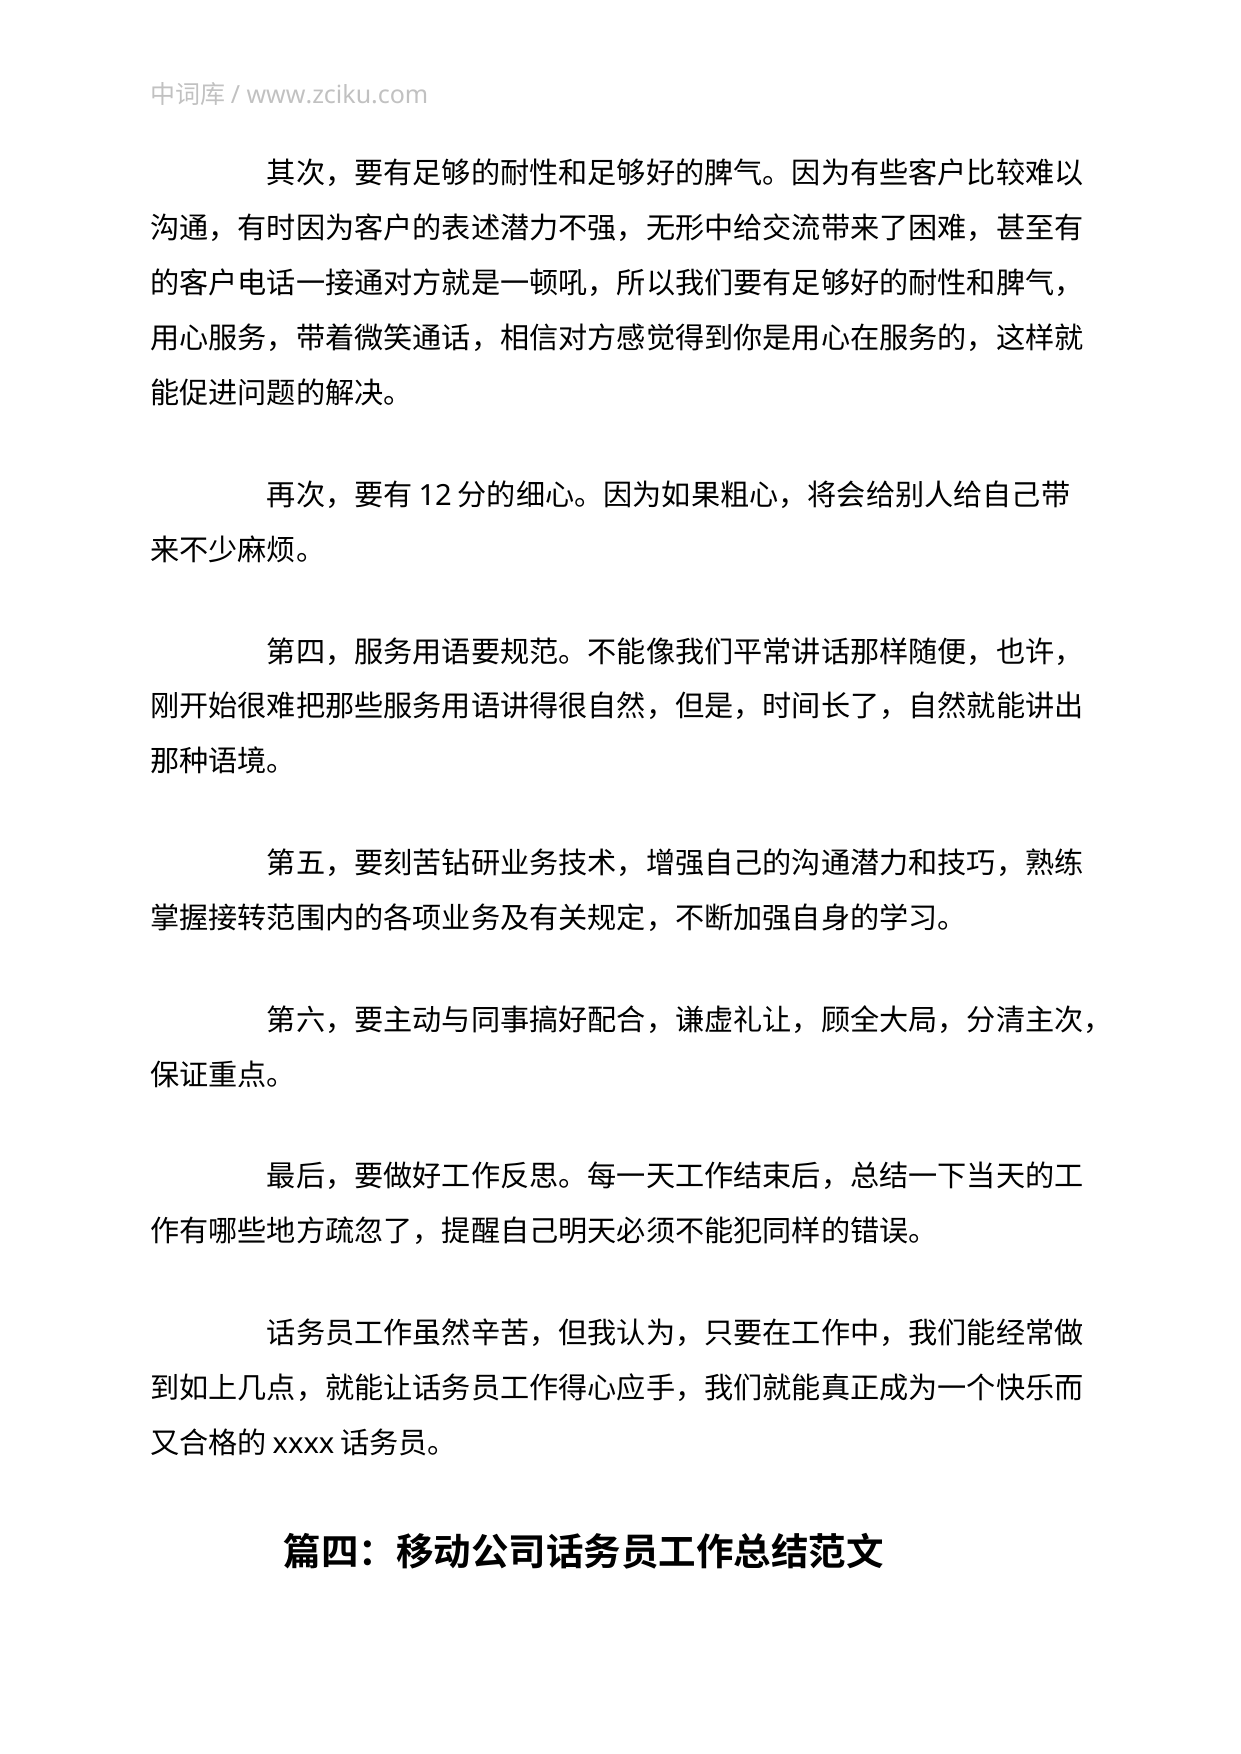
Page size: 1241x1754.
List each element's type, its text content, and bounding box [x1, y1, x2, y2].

text 最后，要做好工作反思。每一天工作结束后，总结一下当天的工作有哪些地方疏忽了，提醒自己明天必须不能犯同样的错误。 [150, 1153, 1090, 1250]
text 再次，要有12分的细心。因为如果粗心，将会给别人给自己带来不少麻烦。 [150, 471, 1090, 569]
text 话务员工作虽然辛苦，但我认为，只要在工作中，我们能经常做到如上几点，就能让话务员工作得心应手，我们就能真正成为一个快乐而又合格的xxxx话务员。 [150, 1310, 1090, 1462]
text 其次，要有足够的耐性和足够好的脾气。因为有些客户比较难以沟通，有时因为客户的表述潜力不强，无形中给交流带来了困难，甚至有的客户电话一接通对方就是一顿吼，所以我们要有足够好的耐性和脾气，用心服务，带着微笑通话，相信对方感觉得到你是用心在服务的，这样就能促进问题的解决。 [150, 150, 1090, 412]
text 篇四：移动公司话务员工作总结范文 [150, 1521, 1090, 1576]
text 第四，服务用语要规范。不能像我们平常讲话那样随便，也许，刚开始很难把那些服务用语讲得很自然，但是，时间长了，自然就能讲出那种语境。 [150, 628, 1090, 780]
text 第六，要主动与同事搞好配合，谦虚礼让，顾全大局，分清主次，保证重点。 [150, 996, 1090, 1093]
text 第五，要刻苦钻研业务技术，增强自己的沟通潜力和技巧，熟练掌握接转范围内的各项业务及有关规定，不断加强自身的学习。 [150, 840, 1090, 937]
